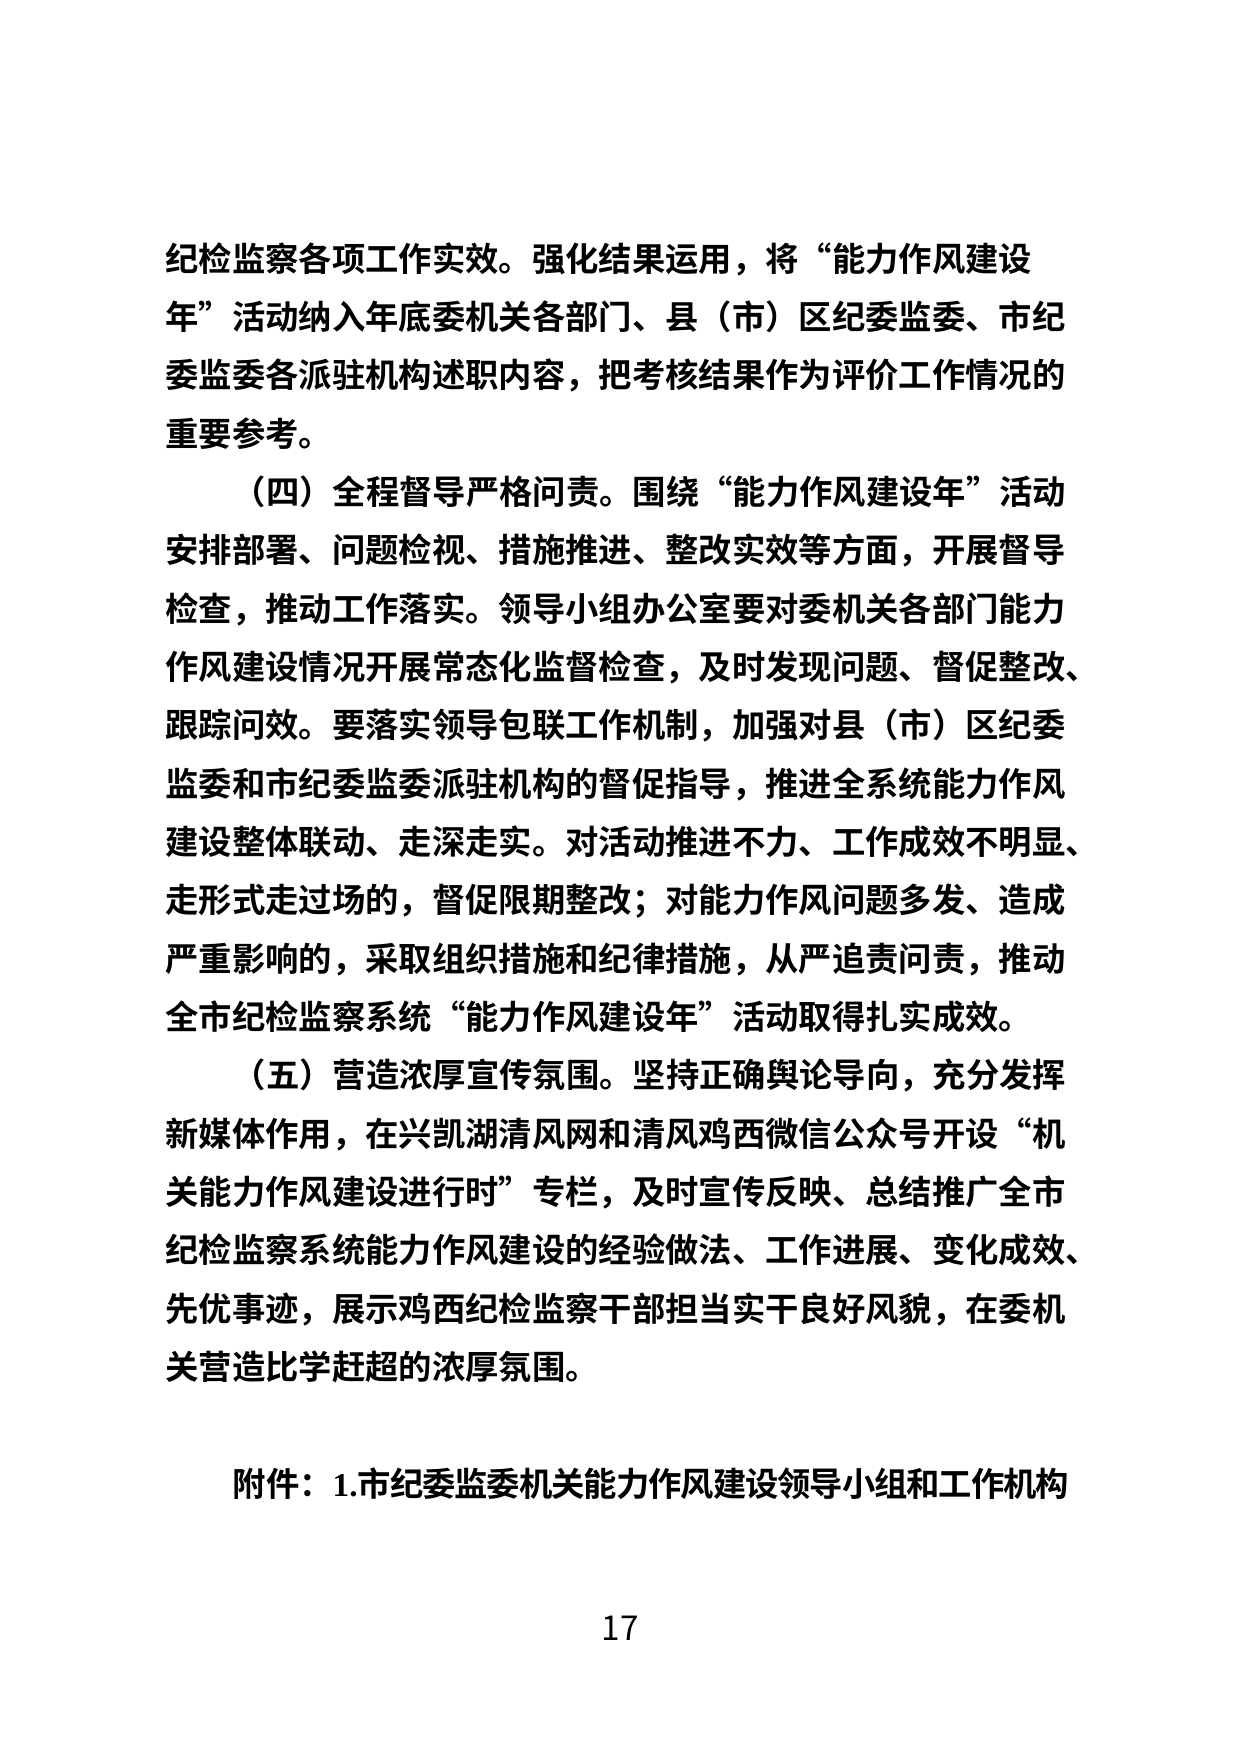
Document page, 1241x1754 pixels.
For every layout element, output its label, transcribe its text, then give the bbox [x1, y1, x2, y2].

text （四）全程督导严格问责。围绕“能力作风建设年”活动安排部署、问题检视、措施推进、整改实效等方面，开展督导检查，推动工作落实。领导小组办公室要对委机关各部门能力作风建设情况开展常态化监督检查，及时发现问题、督促整改、跟踪问效。要落实领导包联工作机制，加强对县（市）区纪委监委和市纪委监委派驻机构的督促指导，推进全系统能力作风建设整体联动、走深走实。对活动推进不力、工作成效不明显、走形式走过场的，督促限期整改；对能力作风问题多发、造成严重影响的，采取组织措施和纪律措施，从严追责问责，推动全市纪检监察系统“能力作风建设年”活动取得扎实成效。 [165, 458, 1075, 1041]
text （五）营造浓厚宣传氛围。坚持正确舆论导向，充分发挥新媒体作用，在兴凯湖清风网和清风鸡西微信公众号开设“机关能力作风建设进行时”专栏，及时宣传反映、总结推广全市纪检监察系统能力作风建设的经验做法、工作进展、变化成效、先优事迹，展示鸡西纪检监察干部担当实干良好风貌，在委机关营造比学赶超的浓厚氛围。 [165, 1041, 1075, 1391]
text 附件：1.市纪委监委机关能力作风建设领导小组和工作机构 [165, 1449, 1075, 1508]
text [165, 224, 1075, 458]
